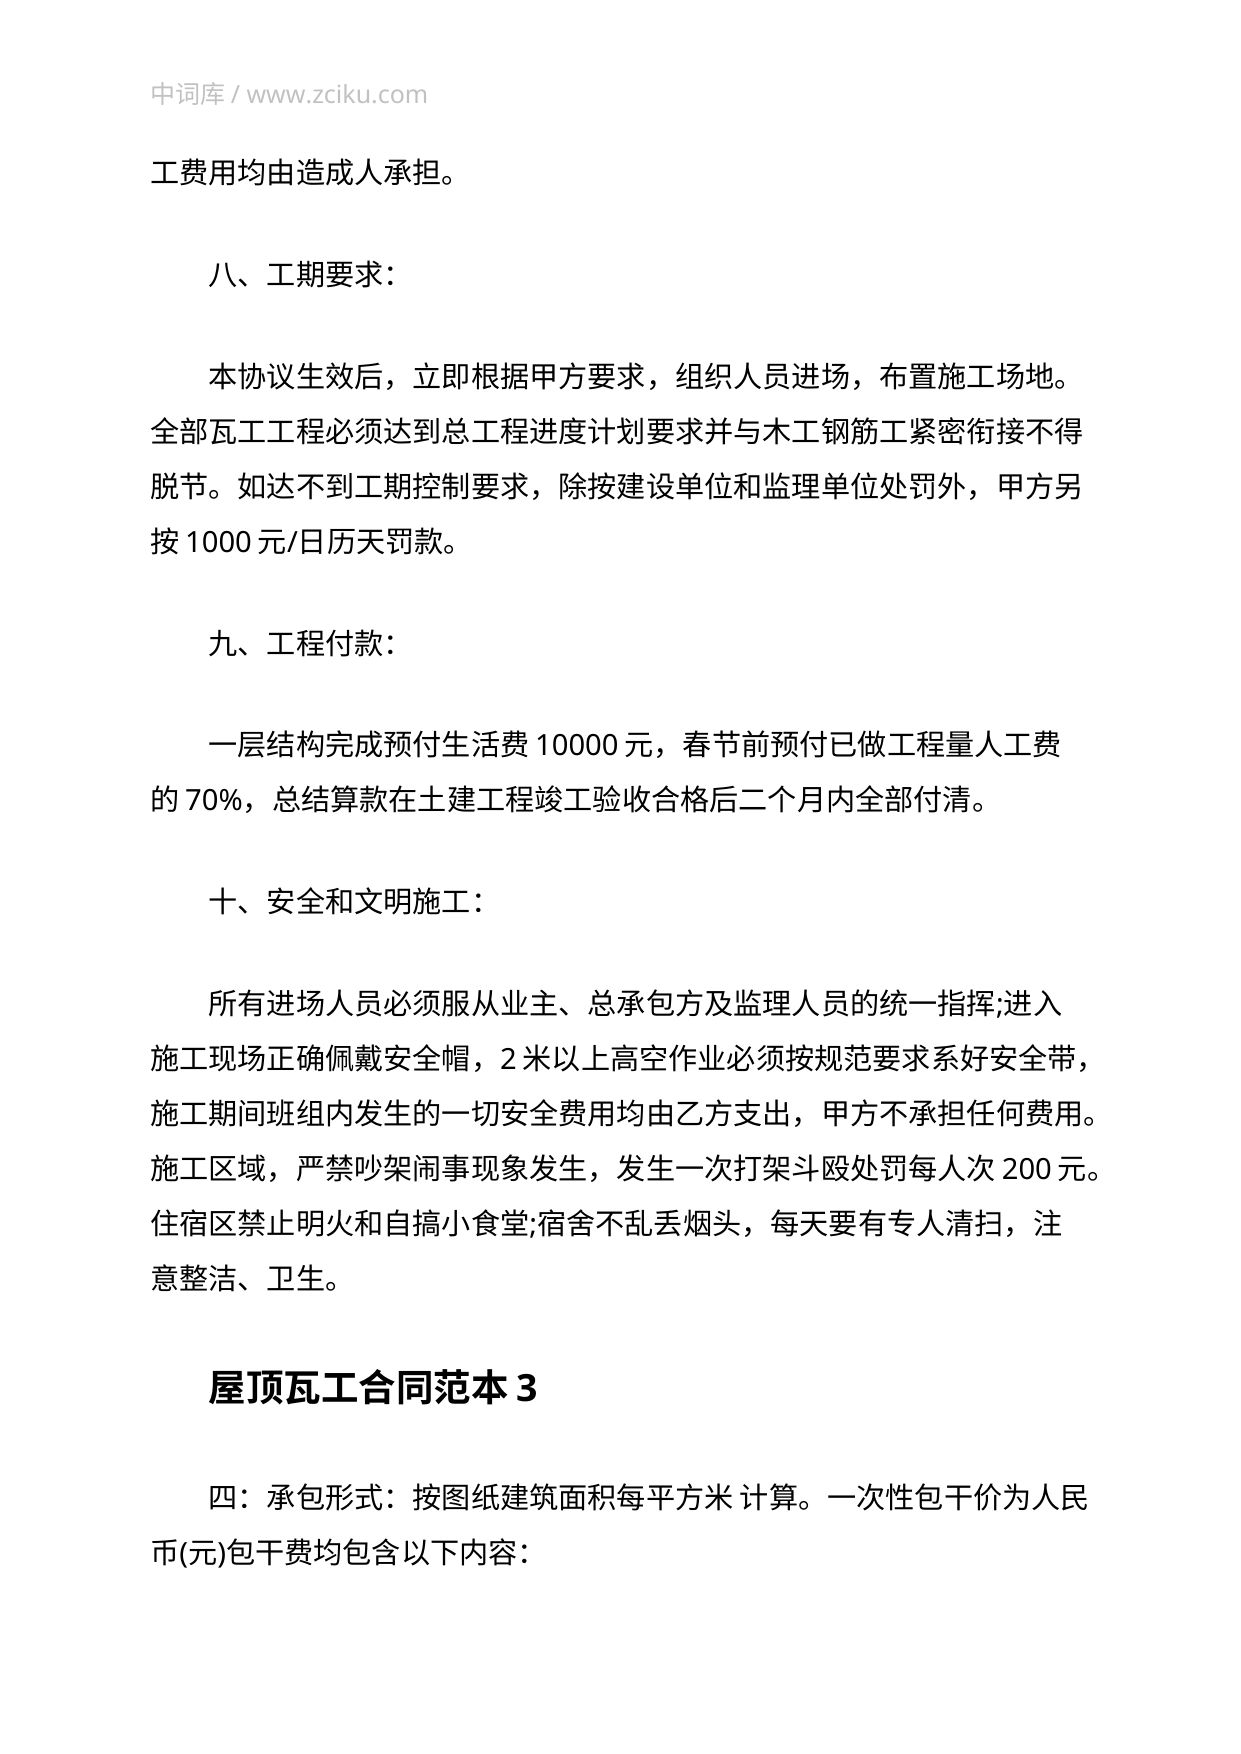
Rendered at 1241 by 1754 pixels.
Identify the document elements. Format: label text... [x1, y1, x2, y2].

text 四：承包形式：按图纸建筑面积每平方米 计算。一次性包干价为人民币(元)包干费均包含以下内容： [150, 1475, 1090, 1572]
text 一层结构完成预付生活费10000元，春节前预付已做工程量人工费的70%，总结算款在土建工程竣工验收合格后二个月内全部付清。 [150, 722, 1090, 819]
text 八、工期要求： [150, 252, 1090, 294]
text 十、安全和文明施工： [150, 879, 1090, 921]
text 九、工程付款： [150, 620, 1090, 662]
text 所有进场人员必须服从业主、总承包方及监理人员的统一指挥;进入施工现场正确佩戴安全帽，2米以上高空作业必须按规范要求系好安全带，施工期间班组内发生的一切安全费用均由乙方支出，甲方不承担任何费用。施工区域，严禁吵架闹事现象发生，发生一次打架斗殴处罚每人次200元。住宿区禁止明火和自搞小食堂;宿舍不乱丢烟头，每天要有专人清扫，注意整洁、卫生。 [150, 981, 1090, 1298]
text 本协议生效后，立即根据甲方要求，组织人员进场，布置施工场地。全部瓦工工程必须达到总工程进度计划要求并与木工钢筋工紧密衔接不得脱节。如达不到工期控制要求，除按建设单位和监理单位处罚外，甲方另按1000元/日历天罚款。 [150, 353, 1090, 561]
text 屋顶瓦工合同范本3 [150, 1357, 1090, 1412]
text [150, 150, 1090, 192]
